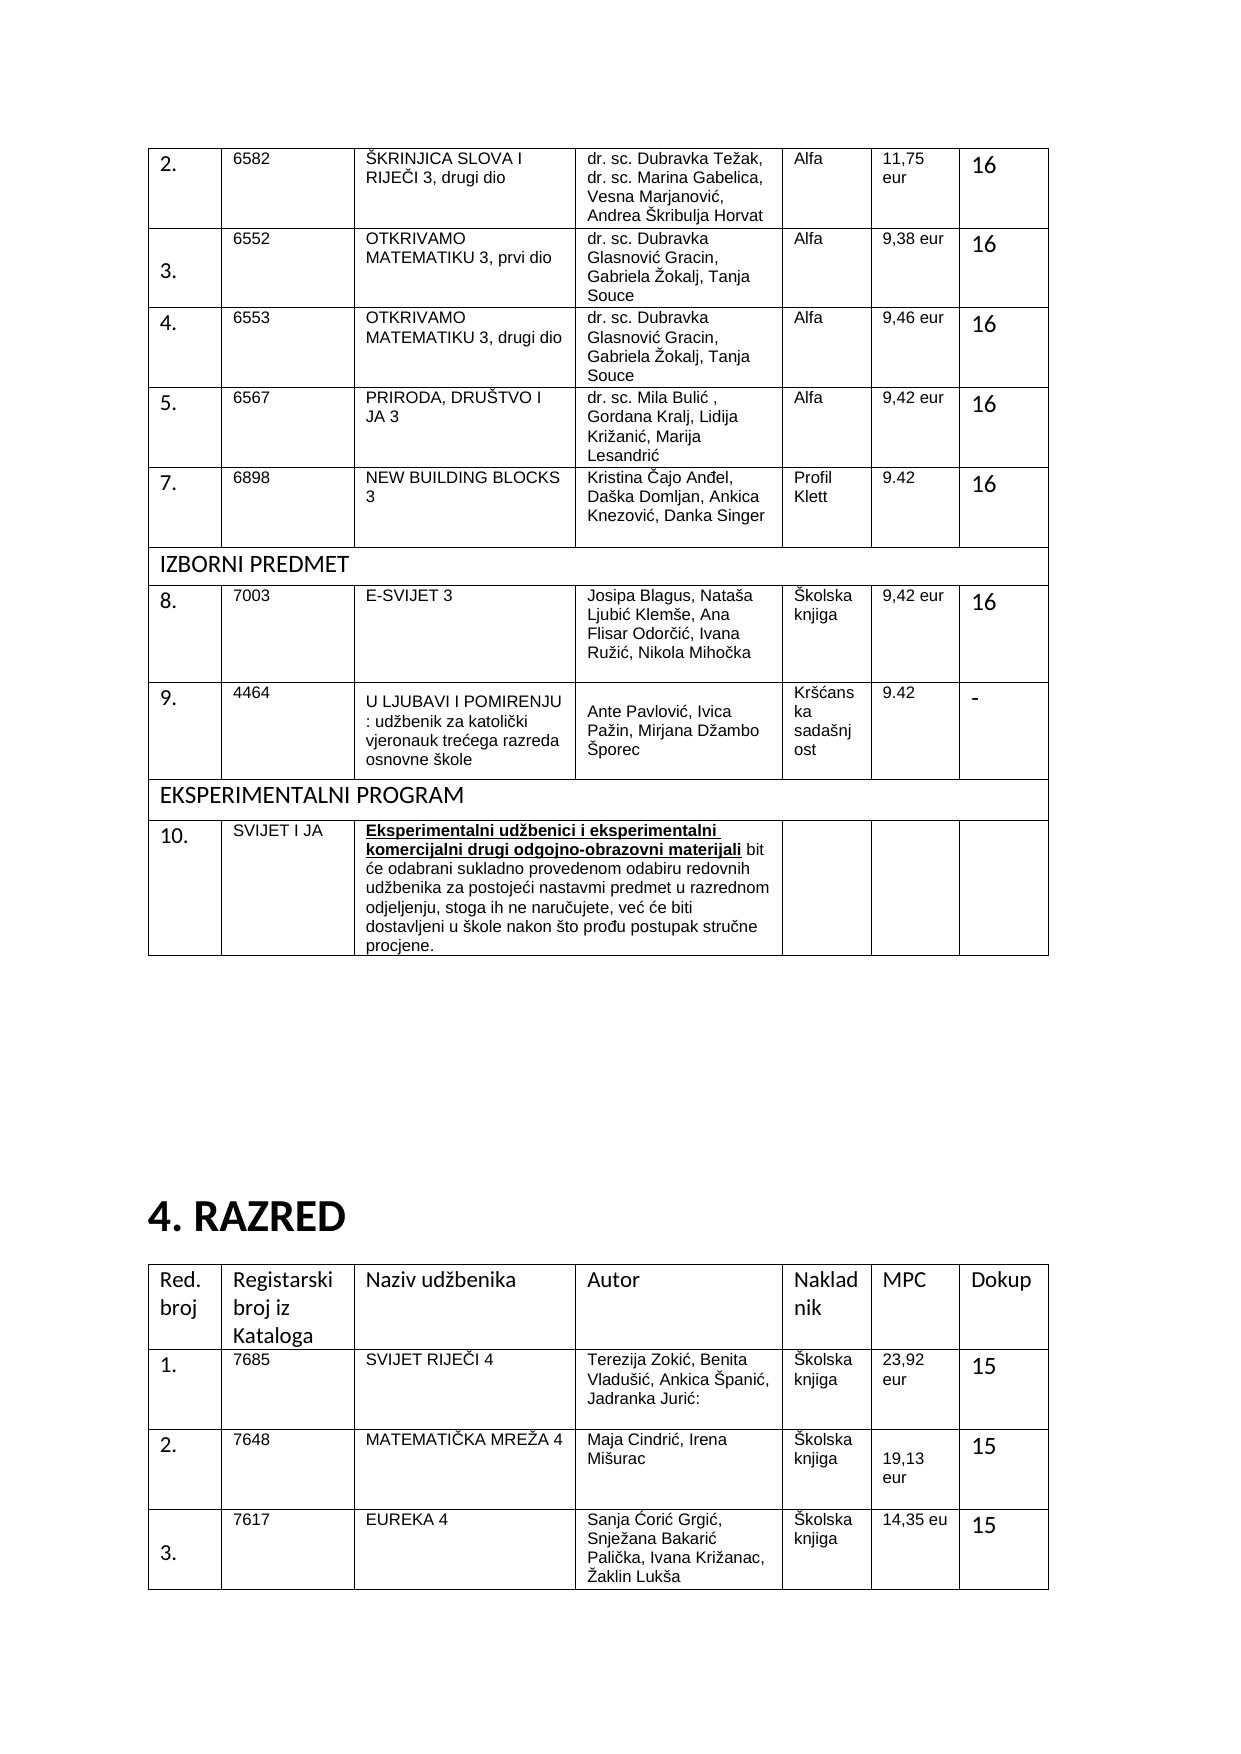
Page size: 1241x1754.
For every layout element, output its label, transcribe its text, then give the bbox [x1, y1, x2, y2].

table_cell 6582 [222, 149, 354, 227]
table_cell OTKRIVAMO MATEMATIKU 3, prvi dio [355, 229, 575, 307]
table_cell 6898 [222, 468, 354, 547]
table_header Autor [576, 1265, 782, 1349]
table_cell SVIJET RIJEČI 4 [355, 1350, 575, 1429]
table_header Dokup [960, 1265, 1048, 1349]
table_cell 16 [960, 308, 1048, 387]
table_cell 6552 [222, 229, 354, 307]
table_cell SVIJET I JA [222, 821, 354, 955]
table_cell 2. [149, 1430, 221, 1509]
table_cell Alfa [783, 388, 871, 467]
table_cell Sanja Ćorić Grgić, Snježana Bakarić Palička, Ivana Križanac, Žaklin Lukša [576, 1510, 782, 1588]
table_cell 4. [149, 308, 221, 387]
table_cell NEW BUILDING BLOCKS 3 [355, 468, 575, 547]
table_cell 9.42 [872, 468, 959, 547]
table_cell [872, 821, 959, 955]
table_cell 9,42 eur [872, 388, 959, 467]
table_cell Školska knjiga [783, 1430, 871, 1509]
table_cell Školska knjiga [783, 586, 871, 682]
table_cell 23,92 eur [872, 1350, 959, 1429]
table_cell 6553 [222, 308, 354, 387]
table_cell 1. [149, 1350, 221, 1429]
table_cell Alfa [783, 149, 871, 227]
table_cell Terezija Zokić, Benita Vladušić, Ankica Španić, Jadranka Jurić: [576, 1350, 782, 1429]
table_cell Josipa Blagus, Nataša Ljubić Klemše, Ana Flisar Odorčić, Ivana Ružić, Nikola Mihočka [576, 586, 782, 682]
table_cell 16 [960, 388, 1048, 467]
table_header Registarski broj iz Kataloga [222, 1265, 354, 1349]
table_cell 16 [960, 149, 1048, 227]
table_cell 2. [149, 149, 221, 227]
table_cell Školska knjiga [783, 1350, 871, 1429]
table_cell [576, 149, 782, 227]
table_cell 16 [960, 229, 1048, 307]
table_cell 16 [960, 468, 1048, 547]
table_cell 11,75 eur [872, 149, 959, 227]
table_cell 8. [149, 586, 221, 682]
table_cell IZBORNI PREDMET [149, 548, 1048, 585]
table_cell 6567 [222, 388, 354, 467]
table_cell 5. [149, 388, 221, 467]
table_cell Alfa [783, 308, 871, 387]
table_header Naziv udžbenika [355, 1265, 575, 1349]
table_cell Ante Pavlović, Ivica Pažin, Mirjana Džambo Šporec [576, 683, 782, 778]
table_cell [960, 821, 1048, 955]
table_cell 7003 [222, 586, 354, 682]
table_cell 9,38 eur [872, 229, 959, 307]
table_cell 9.42 [872, 683, 959, 778]
table_cell dr. sc. Mila Bulić , Gordana Kralj, Lidija Križanić, Marija Lesandrić [576, 388, 782, 467]
table_cell Kršćanska sadašnjost [783, 683, 871, 778]
table_cell [783, 821, 871, 955]
table_cell Alfa [783, 229, 871, 307]
table_cell dr. sc. Dubravka Glasnović Gracin, Gabriela Žokalj, Tanja Souce [576, 229, 782, 307]
table_cell Profil Klett [783, 468, 871, 547]
table_header Nakladnik [783, 1265, 871, 1349]
table_cell 7648 [222, 1430, 354, 1509]
table_cell 7. [149, 468, 221, 547]
table_cell 3. [149, 229, 221, 307]
table_cell 14,35 eu [872, 1510, 959, 1588]
table_cell 9,42 eur [872, 586, 959, 682]
table_cell 4464 [222, 683, 354, 778]
table_cell EKSPERIMENTALNI PROGRAM [149, 780, 1048, 820]
table_cell Eksperimentalni udžbenici i eksperimentalni komercijalni drugi odgojno-obrazovni materijali bit će odabrani sukladno provedenom odabiru redovnih udžbenika za postojeći nastavmi predmet u razrednom odjeljenju, stoga ih ne naručujete, već će biti dostavljeni u škole nakon što prođu postupak stručne procjene. [355, 821, 782, 955]
table_header MPC [872, 1265, 959, 1349]
table_cell U LJUBAVI I POMIRENJU : udžbenik za katolički vjeronauk trećega razreda osnovne škole [355, 683, 575, 778]
table_cell - [960, 683, 1048, 778]
table_cell 10. [149, 821, 221, 955]
table_cell 15 [960, 1350, 1048, 1429]
table_cell E-SVIJET 3 [355, 586, 575, 682]
table_cell OTKRIVAMO MATEMATIKU 3, drugi dio [355, 308, 575, 387]
table_cell Školska knjiga [783, 1510, 871, 1588]
table_cell 9,46 eur [872, 308, 959, 387]
table_cell 15 [960, 1430, 1048, 1509]
table_header Red. broj [149, 1265, 221, 1349]
table_cell 9. [149, 683, 221, 778]
table_cell PRIRODA, DRUŠTVO I JA 3 [355, 388, 575, 467]
table_cell 16 [960, 586, 1048, 682]
table_cell Maja Cindrić, Irena Mišurac [576, 1430, 782, 1509]
table_cell ŠKRINJICA SLOVA I RIJEČI 3, drugi dio [355, 149, 575, 227]
table_cell Kristina Čajo Anđel, Daška Domljan, Ankica Knezović, Danka Singer [576, 468, 782, 547]
table_cell 19,13 eur [872, 1430, 959, 1509]
table_cell 3. [149, 1510, 221, 1588]
table_cell EUREKA 4 [355, 1510, 575, 1588]
table_cell 7617 [222, 1510, 354, 1588]
table_cell MATEMATIČKA MREŽA 4 [355, 1430, 575, 1509]
table_cell 15 [960, 1510, 1048, 1588]
table_cell 7685 [222, 1350, 354, 1429]
text 4. RAZRED [148, 1187, 1092, 1243]
table_cell dr. sc. Dubravka Glasnović Gracin, Gabriela Žokalj, Tanja Souce [576, 308, 782, 387]
